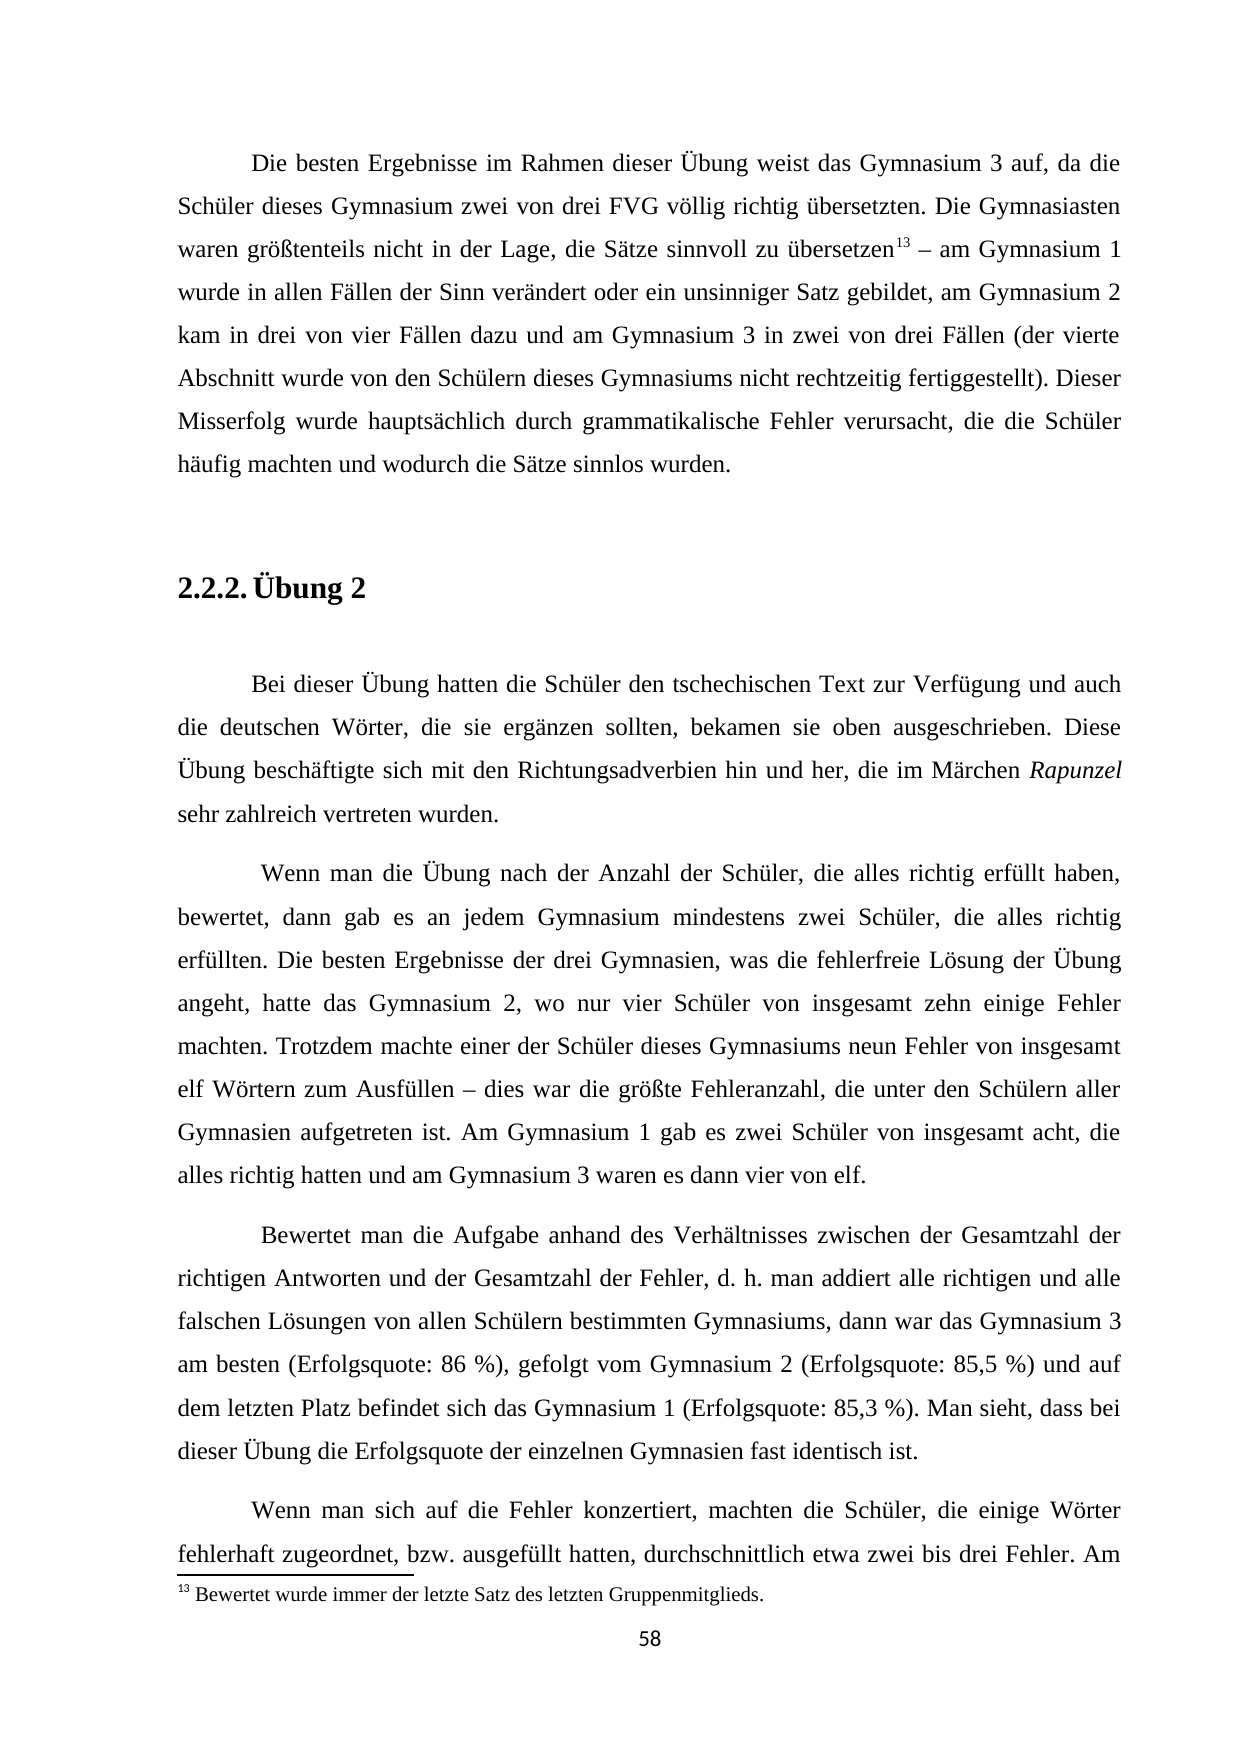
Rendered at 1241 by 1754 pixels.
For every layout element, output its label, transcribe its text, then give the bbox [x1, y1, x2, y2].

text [177, 1496, 1122, 1567]
text Die besten Ergebnisse im Rahmen dieser Übung weist das Gymnasium 3 auf, da die Schüler dieses Gymnasium zwei von drei FVG völlig richtig übersetzten. Die Gymnasiasten waren größtenteils nicht in der Lage, die Sätze sinnvoll zu übersetzen – am Gymnasium 1 wurde in allen Fällen der Sinn verändert oder ein unsinniger Satz gebildet, am Gymnasium 2 kam in drei von vier Fällen dazu und am Gymnasium 3 in zwei von drei Fällen (der vierte Abschnitt wurde von den Schülern dieses Gymnasiums nicht rechtzeitig fertiggestellt). Dieser Misserfolg wurde hauptsächlich durch grammatikalische Fehler verursacht, die die Schüler häufig machten und wodurch die Sätze sinnlos wurden. [177, 148, 1122, 478]
text Bewertet man die Aufgabe anhand des Verhältnisses zwischen der Gesamtzahl der richtigen Antworten und der Gesamtzahl der Fehler, d. h. man addiert alle richtigen und alle falschen Lösungen von allen Schülern bestimmten Gymnasiums, dann war das Gymnasium 3 am besten (Erfolgsquote: 86 %), gefolgt vom Gymnasium 2 (Erfolgsquote: 85,5 %) und auf dem letzten Platz befindet sich das Gymnasium 1 (Erfolgsquote: 85,3 %). Man sieht, dass bei dieser Übung die Erfolgsquote der einzelnen Gymnasien fast identisch ist. [177, 1220, 1122, 1464]
text Bei dieser Übung hatten die Schüler den tschechischen Text zur Verfügung und auch die deutschen Wörter, die sie ergänzen sollten, bekamen sie oben ausgeschrieben. Diese Übung beschäftigte sich mit den Richtungsadverbien hin und her, die im Märchen Rapunzel sehr zahlreich vertreten wurden. [177, 669, 1122, 827]
subtitle Übung 2 [177, 569, 1122, 605]
text Wenn man die Übung nach der Anzahl der Schüler, die alles richtig erfüllt haben, bewertet, dann gab es an jedem Gymnasium mindestens zwei Schüler, die alles richtig erfüllten. Die besten Ergebnisse der drei Gymnasien, was die fehlerfreie Lösung der Übung angeht, hatte das Gymnasium 2, wo nur vier Schüler von insgesamt zehn einige Fehler machten. Trotzdem machte einer der Schüler dieses Gymnasiums neun Fehler von insgesamt elf Wörtern zum Ausfüllen – dies war die größte Fehleranzahl, die unter den Schülern aller Gymnasien aufgetreten ist. Am Gymnasium 1 gab es zwei Schüler von insgesamt acht, die alles richtig hatten und am Gymnasium 3 waren es dann vier von elf. [177, 858, 1122, 1189]
